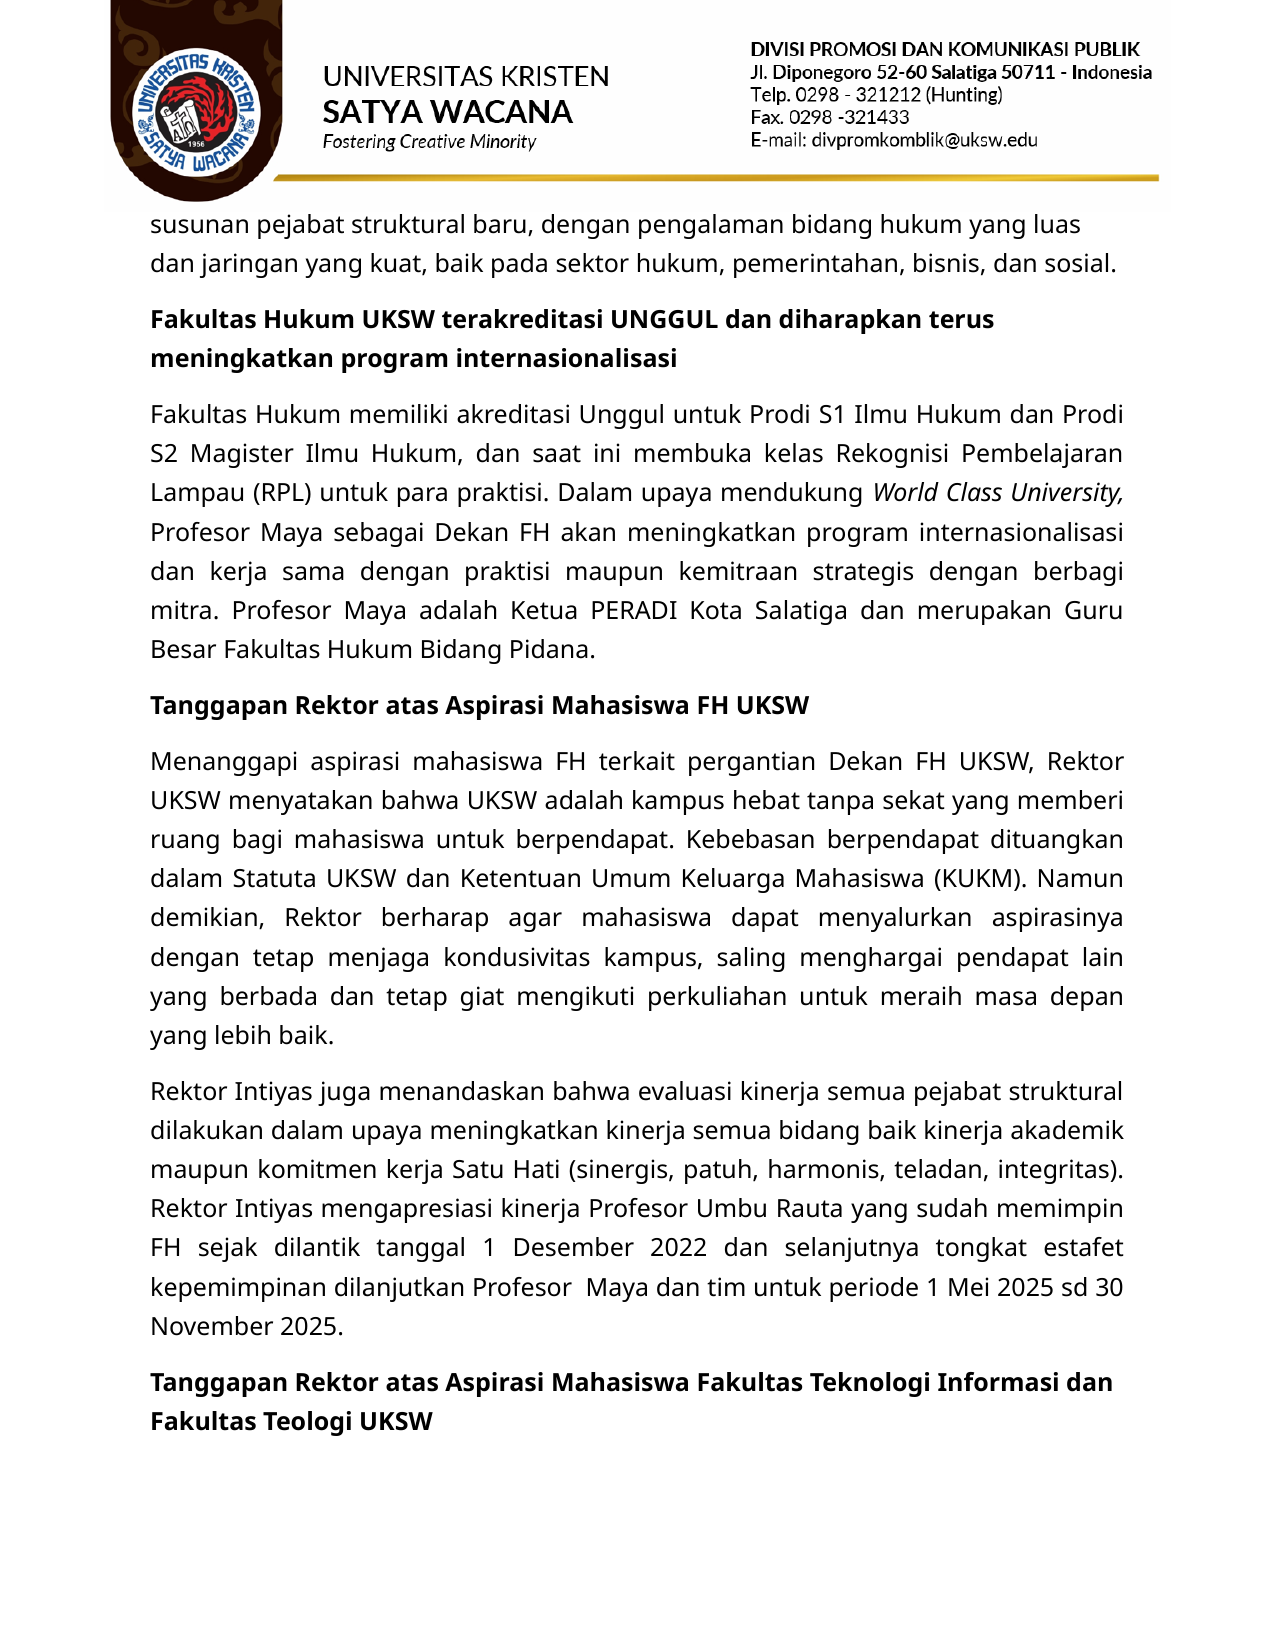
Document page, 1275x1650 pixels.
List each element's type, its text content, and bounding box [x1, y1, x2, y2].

text Menanggapi aspirasi mahasiswa FH terkait pergantian Dekan FH UKSW, Rektor UKSW menyatakan bahwa UKSW adalah kampus hebat tanpa sekat yang memberi ruang bagi mahasiswa untuk berpendapat. Kebebasan berpendapat dituangkan dalam Statuta UKSW dan Ketentuan Umum Keluarga Mahasiswa (KUKM). Namun demikian, Rektor berharap agar mahasiswa dapat menyalurkan aspirasinya dengan tetap menjaga kondusivitas kampus, saling menghargai pendapat lain yang berbada dan tetap giat mengikuti perkuliahan untuk meraih masa depan yang lebih baik. [150, 743, 1125, 1052]
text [150, 207, 1125, 280]
text Tanggapan Rektor atas Aspirasi Mahasiswa Fakultas Teknologi Informasi dan Fakultas Teologi UKSW [150, 1364, 1125, 1437]
text Fakultas Hukum memiliki akreditasi Unggul untuk Prodi S1 Ilmu Hukum dan Prodi S2 Magister Ilmu Hukum, dan saat ini membuka kelas Rekognisi Pembelajaran Lampau (RPL) untuk para praktisi. Dalam upaya mendukung World Class University, Profesor Maya sebagai Dekan FH akan meningkatkan program internasionalisasi dan kerja sama dengan praktisi maupun kemitraan strategis dengan berbagi mitra. Profesor Maya adalah Ketua PERADI Kota Salatiga dan merupakan Guru Besar Fakultas Hukum Bidang Pidana. [150, 397, 1125, 666]
picture [103, 0, 1172, 212]
text Tanggapan Rektor atas Aspirasi Mahasiswa FH UKSW [150, 688, 1125, 722]
text Fakultas Hukum UKSW terakreditasi UNGGUL dan diharapkan terus meningkatkan program internasionalisasi [150, 302, 1125, 375]
text Rektor Intiyas juga menandaskan bahwa evaluasi kinerja semua pejabat struktural dilakukan dalam upaya meningkatkan kinerja semua bidang baik kinerja akademik maupun komitmen kerja Satu Hati (sinergis, patuh, harmonis, teladan, integritas). Rektor Intiyas mengapresiasi kinerja Profesor Umbu Rauta yang sudah memimpin FH sejak dilantik tanggal 1 Desember 2022 dan selanjutnya tongkat estafet kepemimpinan dilanjutkan Profesor Maya dan tim untuk periode 1 Mei 2025 sd 30 November 2025. [150, 1073, 1125, 1342]
